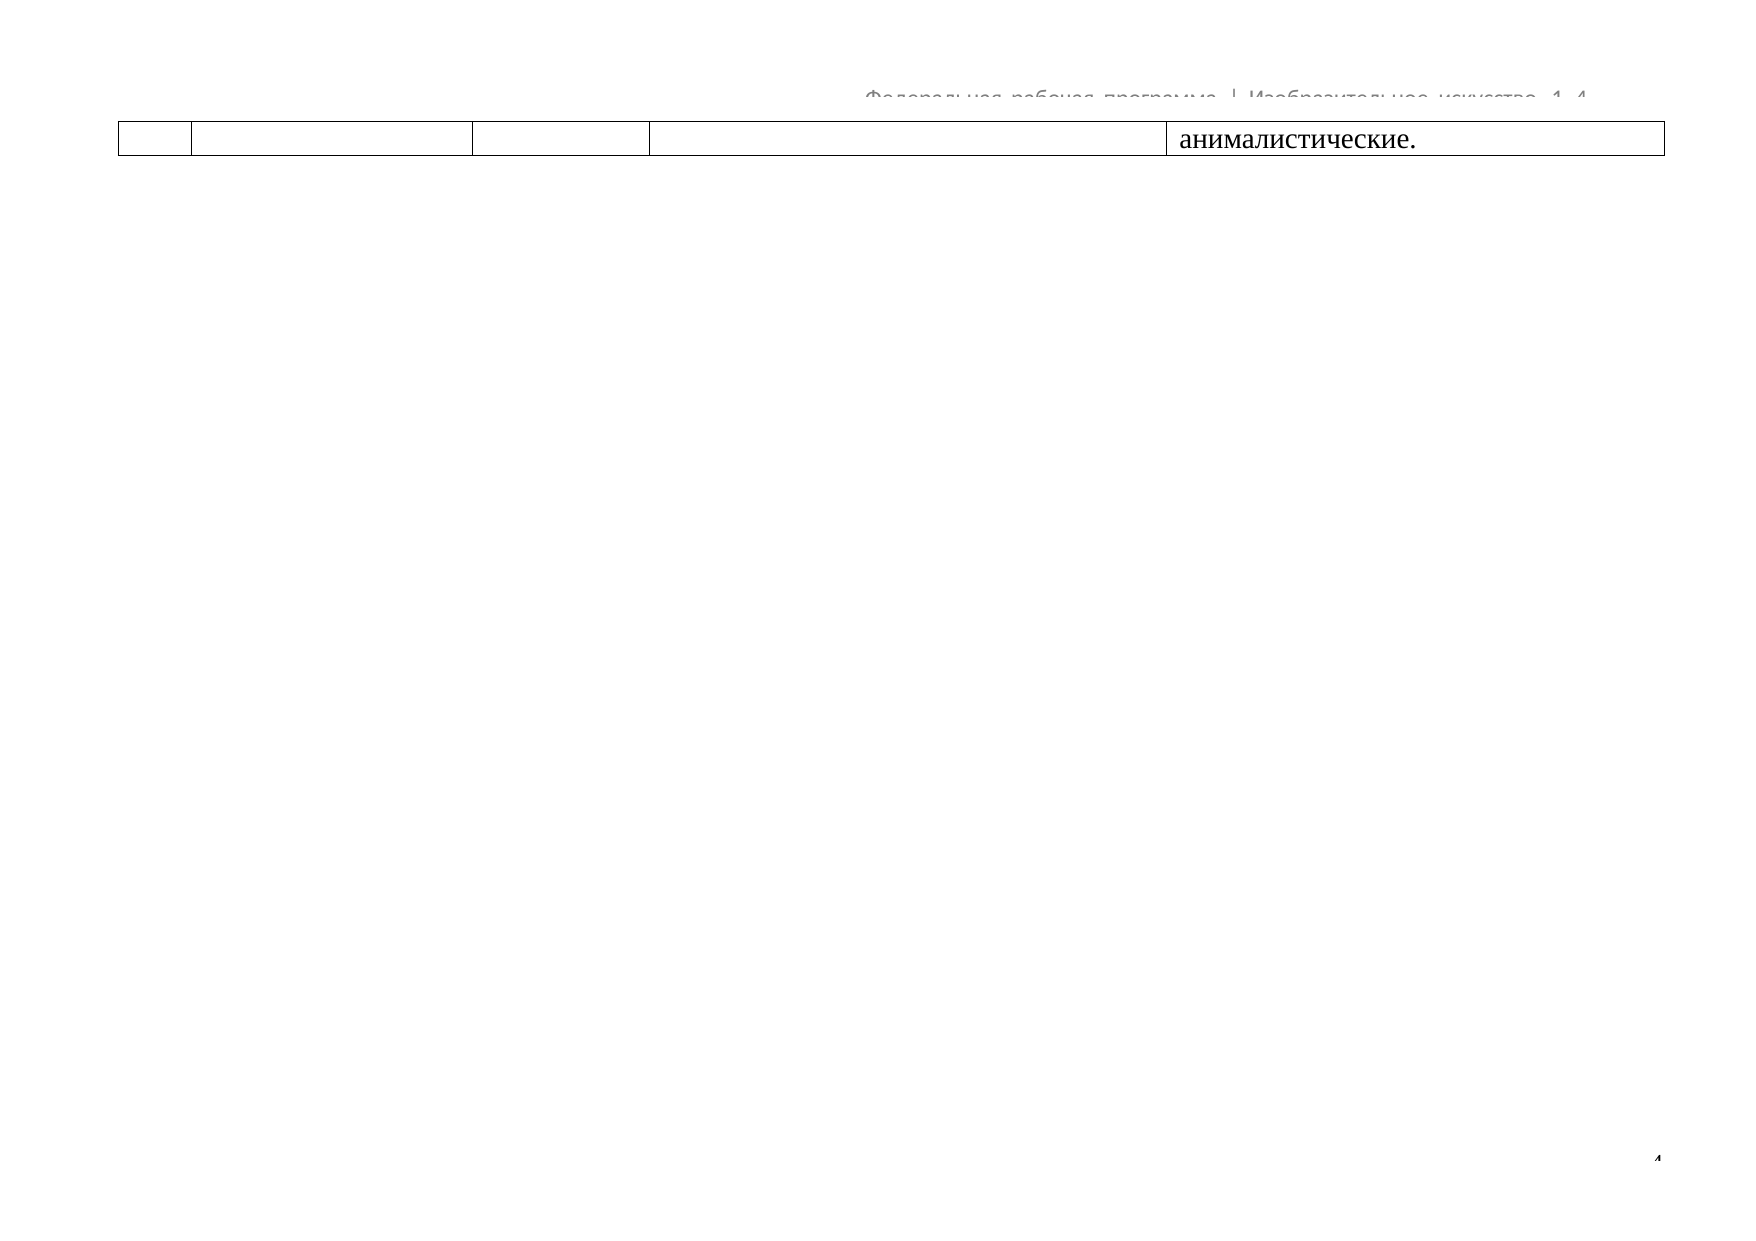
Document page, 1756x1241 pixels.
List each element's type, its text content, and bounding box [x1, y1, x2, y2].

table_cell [1167, 122, 1664, 154]
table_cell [650, 122, 1166, 154]
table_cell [192, 122, 472, 154]
table_cell 4 [119, 122, 191, 154]
table_cell 6 [473, 122, 649, 154]
